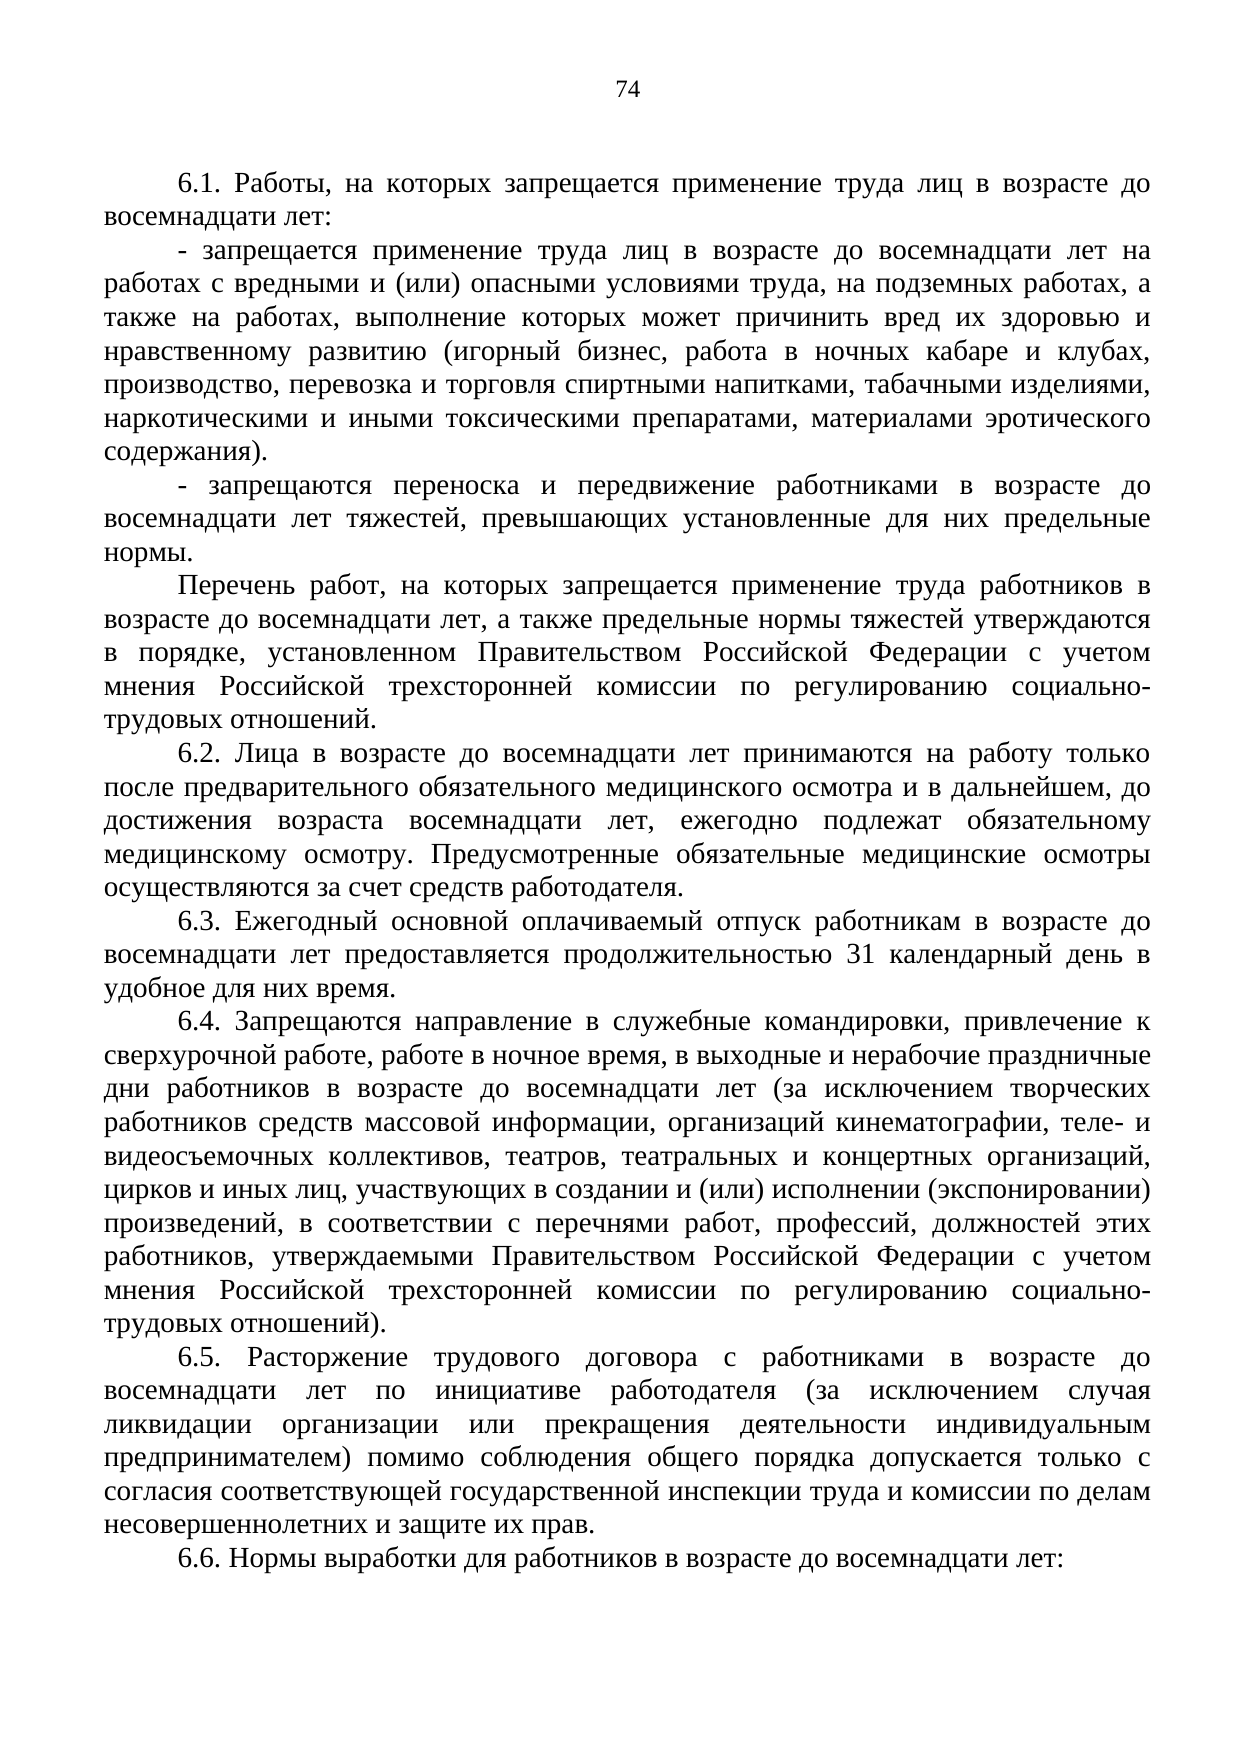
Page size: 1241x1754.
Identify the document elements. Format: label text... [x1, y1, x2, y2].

text 6.1. Работы, на которых запрещается применение труда лиц в возрасте до восемнадцати лет: [103, 165, 1152, 232]
text 6.2. Лица в возрасте до восемнадцати лет принимаются на работу только после предварительного обязательного медицинского осмотра и в дальнейшем, до достижения возраста восемнадцати лет, ежегодно подлежат обязательному медицинскому осмотру. Предусмотренные обязательные медицинские осмотры осуществляются за счет средств работодателя. [103, 735, 1152, 903]
text 6.6. Нормы выработки для работников в возрасте до восемнадцати лет: [103, 1540, 1152, 1574]
text 6.5. Расторжение трудового договора с работниками в возрасте до восемнадцати лет по инициативе работодателя (за исключением случая ликвидации организации или прекращения деятельности индивидуальным предпринимателем) помимо соблюдения общего порядка допускается только с согласия соответствующей государственной инспекции труда и комиссии по делам несовершеннолетних и защите их прав. [103, 1339, 1152, 1540]
text 6.4. Запрещаются направление в служебные командировки, привлечение к сверхурочной работе, работе в ночное время, в выходные и нерабочие праздничные дни работников в возрасте до восемнадцати лет (за исключением творческих работников средств массовой информации, организаций кинематографии, теле- и видеосъемочных коллективов, театров, театральных и концертных организаций, цирков и иных лиц, участвующих в создании и (или) исполнении (экспонировании) произведений, в соответствии с перечнями работ, профессий, должностей этих работников, утверждаемыми Правительством Российской Федерации с учетом мнения Российской трехсторонней комиссии по регулированию социально-трудовых отношений). [103, 1003, 1152, 1339]
text Перечень работ, на которых запрещается применение труда работников в возрасте до восемнадцати лет, а также предельные нормы тяжестей утверждаются в порядке, установленном Правительством Российской Федерации с учетом мнения Российской трехсторонней комиссии по регулированию социально-трудовых отношений. [103, 567, 1152, 735]
text - запрещается применение труда лиц в возрасте до восемнадцати лет на работах с вредными и (или) опасными условиями труда, на подземных работах, а также на работах, выполнение которых может причинить вред их здоровью и нравственному развитию (игорный бизнес, работа в ночных кабаре и клубах, производство, перевозка и торговля спиртными напитками, табачными изделиями, наркотическими и иными токсическими препаратами, материалами эротического содержания). [103, 232, 1152, 467]
text - запрещаются переноска и передвижение работниками в возрасте до восемнадцати лет тяжестей, превышающих установленные для них предельные нормы. [103, 467, 1152, 567]
text 6.3. Ежегодный основной оплачиваемый отпуск работникам в возрасте до восемнадцати лет предоставляется продолжительностью 31 календарный день в удобное для них время. [103, 903, 1152, 1003]
